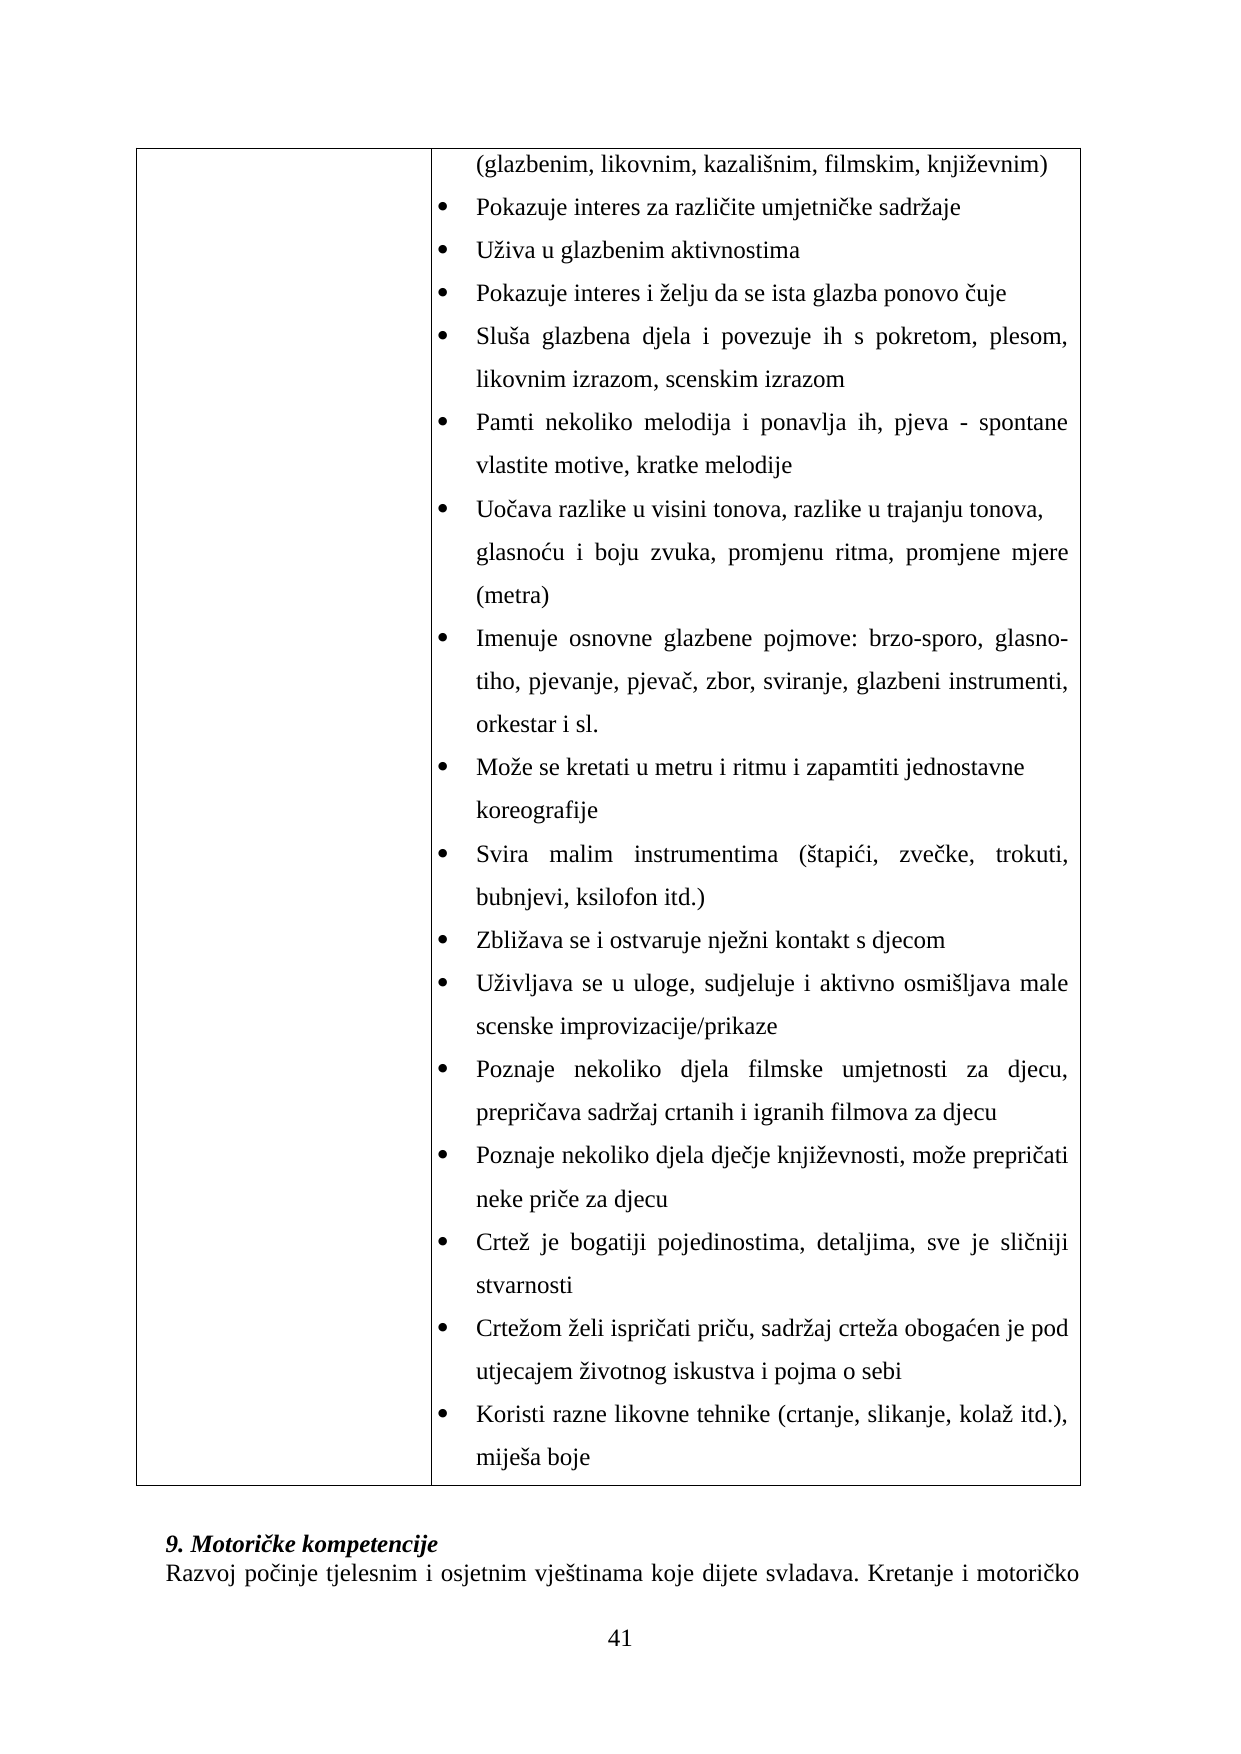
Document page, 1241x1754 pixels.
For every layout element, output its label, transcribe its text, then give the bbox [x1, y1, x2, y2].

subtitle 9. Motoričke kompetencije [165, 1529, 1081, 1558]
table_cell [137, 149, 431, 1485]
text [165, 1558, 1081, 1587]
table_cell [432, 149, 1080, 1485]
